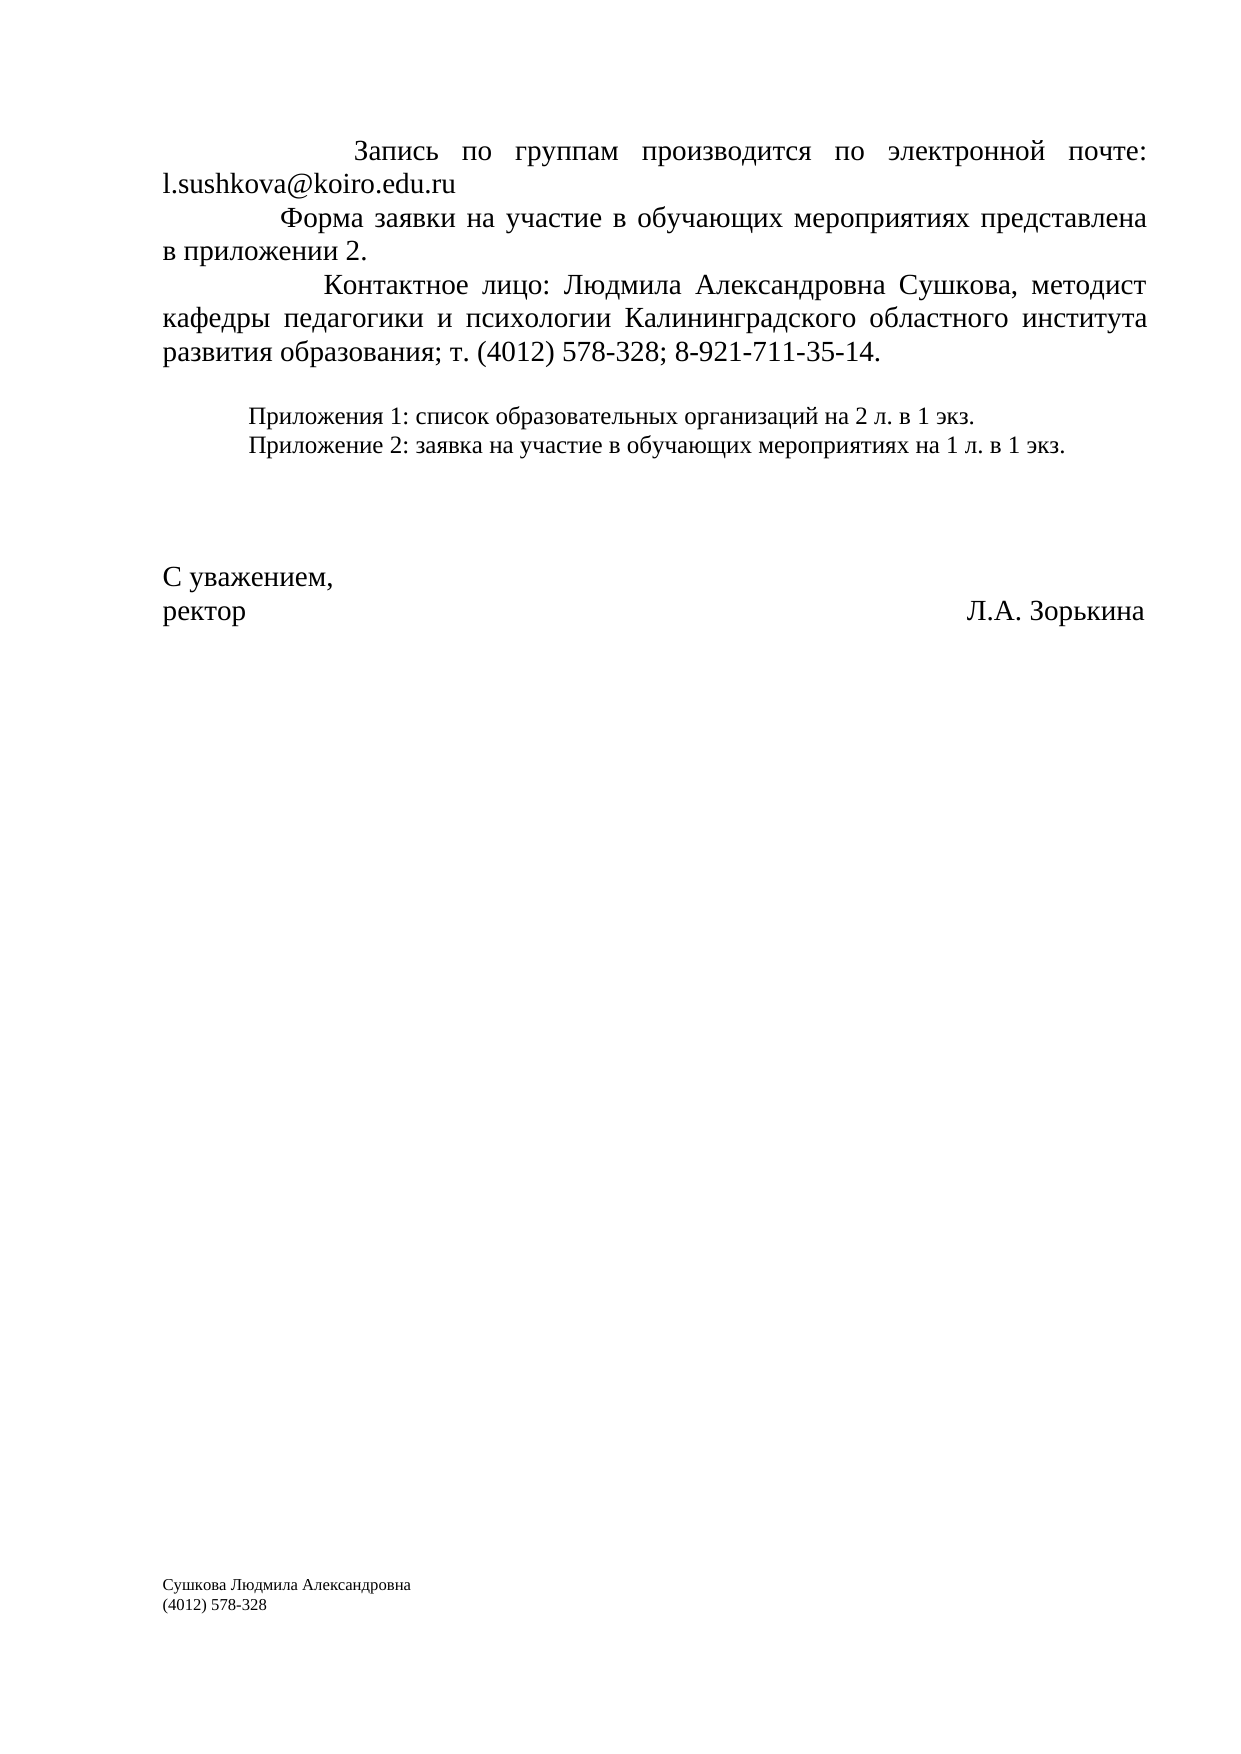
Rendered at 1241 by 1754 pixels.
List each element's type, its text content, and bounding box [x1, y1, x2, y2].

text Контактное лицо: Людмила Александровна Сушкова, методист кафедры педагогики и психологии Калининградского областного института развития образования; т. (4012) 578-328; 8-921-711-35-14. [162, 267, 1148, 368]
text (4012) 578-328 [162, 1594, 1152, 1613]
text С уважением, [162, 559, 1152, 593]
text ректор Л.А. Зорькина [162, 593, 1152, 626]
text Приложения 1: список образовательных организаций на 2 л. в 1 экз. [192, 401, 1152, 430]
text Форма заявки на участие в обучающих мероприятиях представлена в приложении 2. [162, 200, 1149, 267]
text Сушкова Людмила Александровна [162, 1575, 1152, 1594]
text Приложение 2: заявка на участие в обучающих мероприятиях на 1 л. в 1 экз. [162, 430, 1152, 459]
text Запись по группам производится по электронной почте: l.sushkova@koiro.edu.ru [162, 133, 1149, 200]
